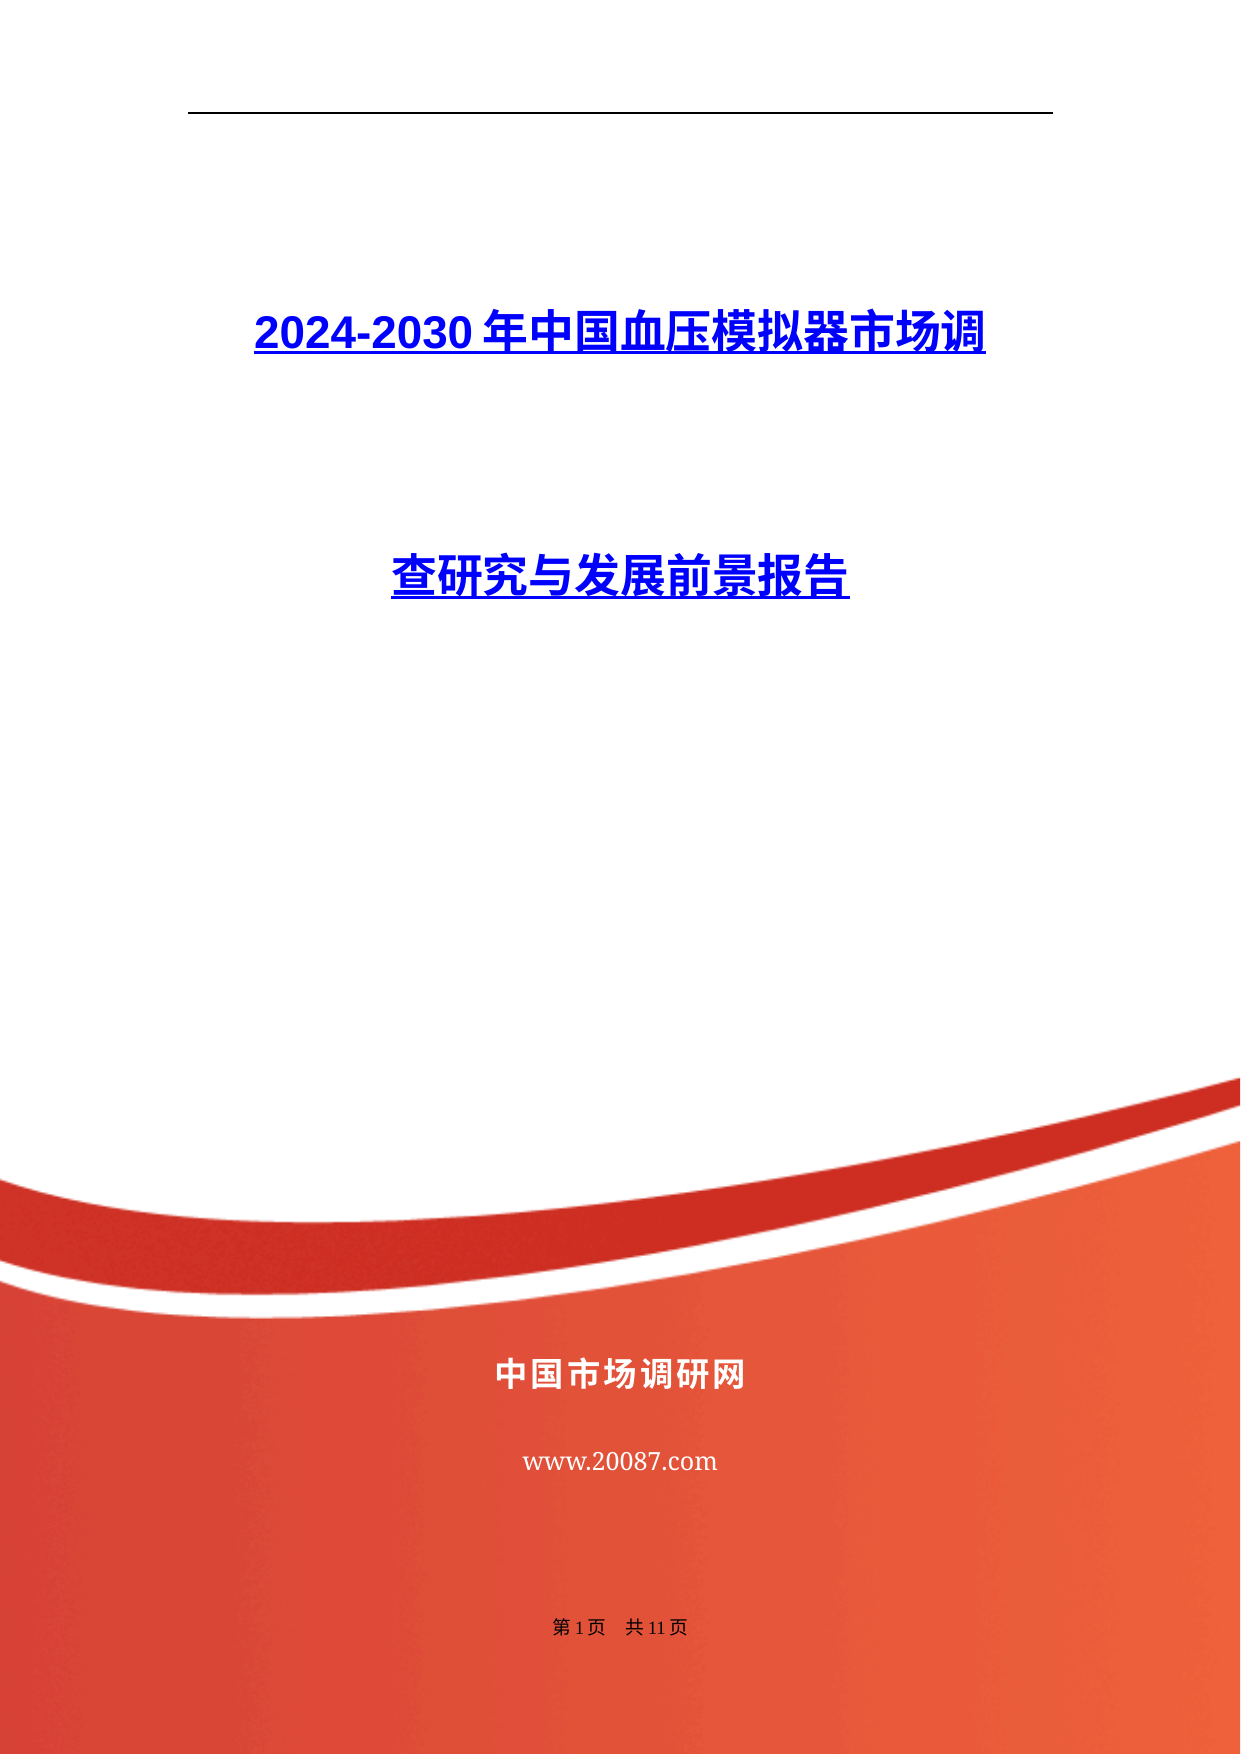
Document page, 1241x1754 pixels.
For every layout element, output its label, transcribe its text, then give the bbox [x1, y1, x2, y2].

picture [0, 1006, 1241, 1754]
text www.20087.com [187, 1428, 1053, 1493]
table_header 2024-2030年中国血压模拟器市场调查研究与发展前景报告 [188, 207, 1053, 773]
subtitle 中国市场调研网 [187, 1339, 1053, 1404]
